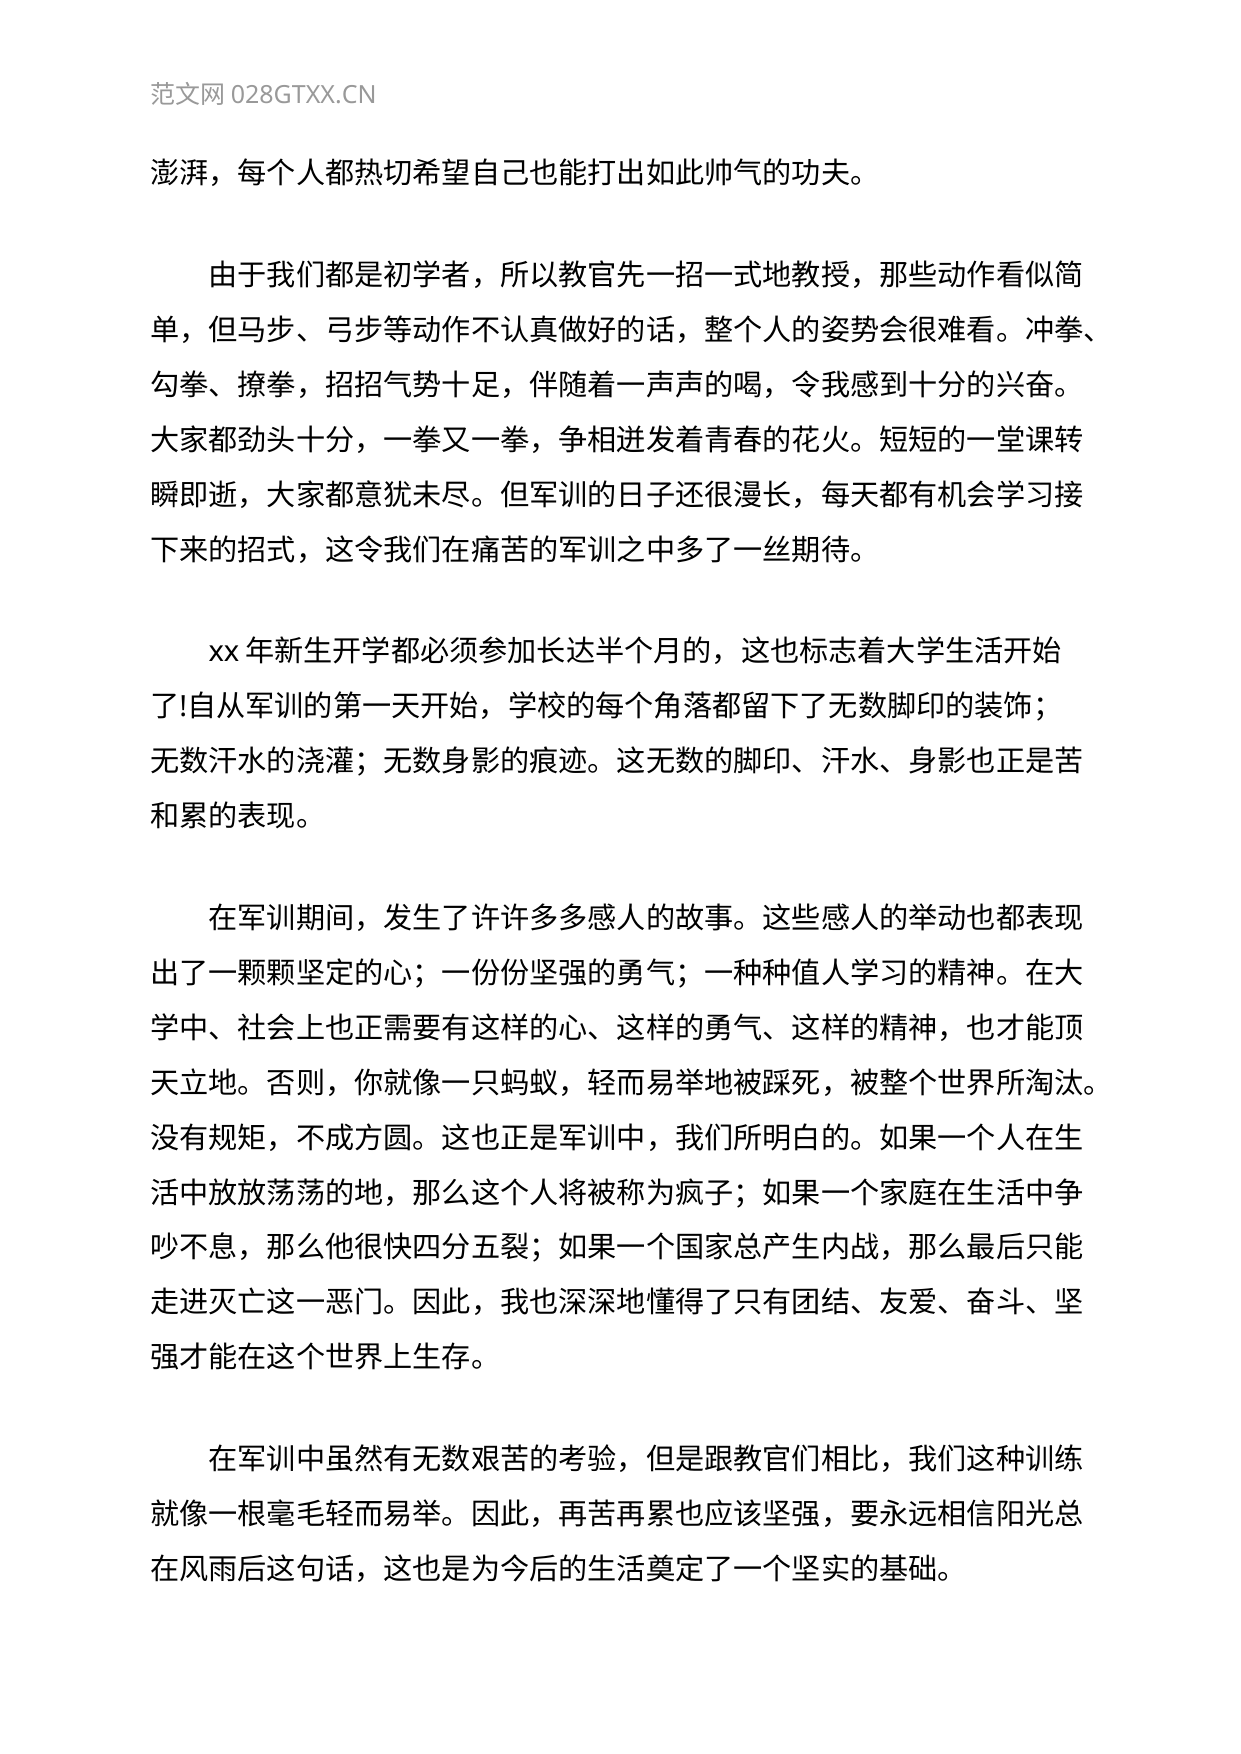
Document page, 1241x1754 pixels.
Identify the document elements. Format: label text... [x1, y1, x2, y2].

text 由于我们都是初学者，所以教官先一招一式地教授，那些动作看似简单，但马步、弓步等动作不认真做好的话，整个人的姿势会很难看。冲拳、勾拳、撩拳，招招气势十足，伴随着一声声的喝，令我感到十分的兴奋。大家都劲头十分，一拳又一拳，争相迸发着青春的花火。短短的一堂课转瞬即逝，大家都意犹未尽。但军训的日子还很漫长，每天都有机会学习接下来的招式，这令我们在痛苦的军训之中多了一丝期待。 [150, 252, 1090, 568]
text xx年新生开学都必须参加长达半个月的，这也标志着大学生活开始了!自从军训的第一天开始，学校的每个角落都留下了无数脚印的装饰；无数汗水的浇灌；无数身影的痕迹。这无数的脚印、汗水、身影也正是苦和累的表现。 [150, 628, 1090, 835]
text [150, 150, 1090, 192]
text 在军训中虽然有无数艰苦的考验，但是跟教官们相比，我们这种训练就像一根毫毛轻而易举。因此，再苦再累也应该坚强，要永远相信阳光总在风雨后这句话，这也是为今后的生活奠定了一个坚实的基础。 [150, 1436, 1090, 1588]
text 在军训期间，发生了许许多多感人的故事。这些感人的举动也都表现出了一颗颗坚定的心；一份份坚强的勇气；一种种值人学习的精神。在大学中、社会上也正需要有这样的心、这样的勇气、这样的精神，也才能顶天立地。否则，你就像一只蚂蚁，轻而易举地被踩死，被整个世界所淘汰。没有规矩，不成方圆。这也正是军训中，我们所明白的。如果一个人在生活中放放荡荡的地，那么这个人将被称为疯子；如果一个家庭在生活中争吵不息，那么他很快四分五裂；如果一个国家总产生内战，那么最后只能走进灭亡这一恶门。因此，我也深深地懂得了只有团结、友爱、奋斗、坚强才能在这个世界上生存。 [150, 895, 1090, 1376]
